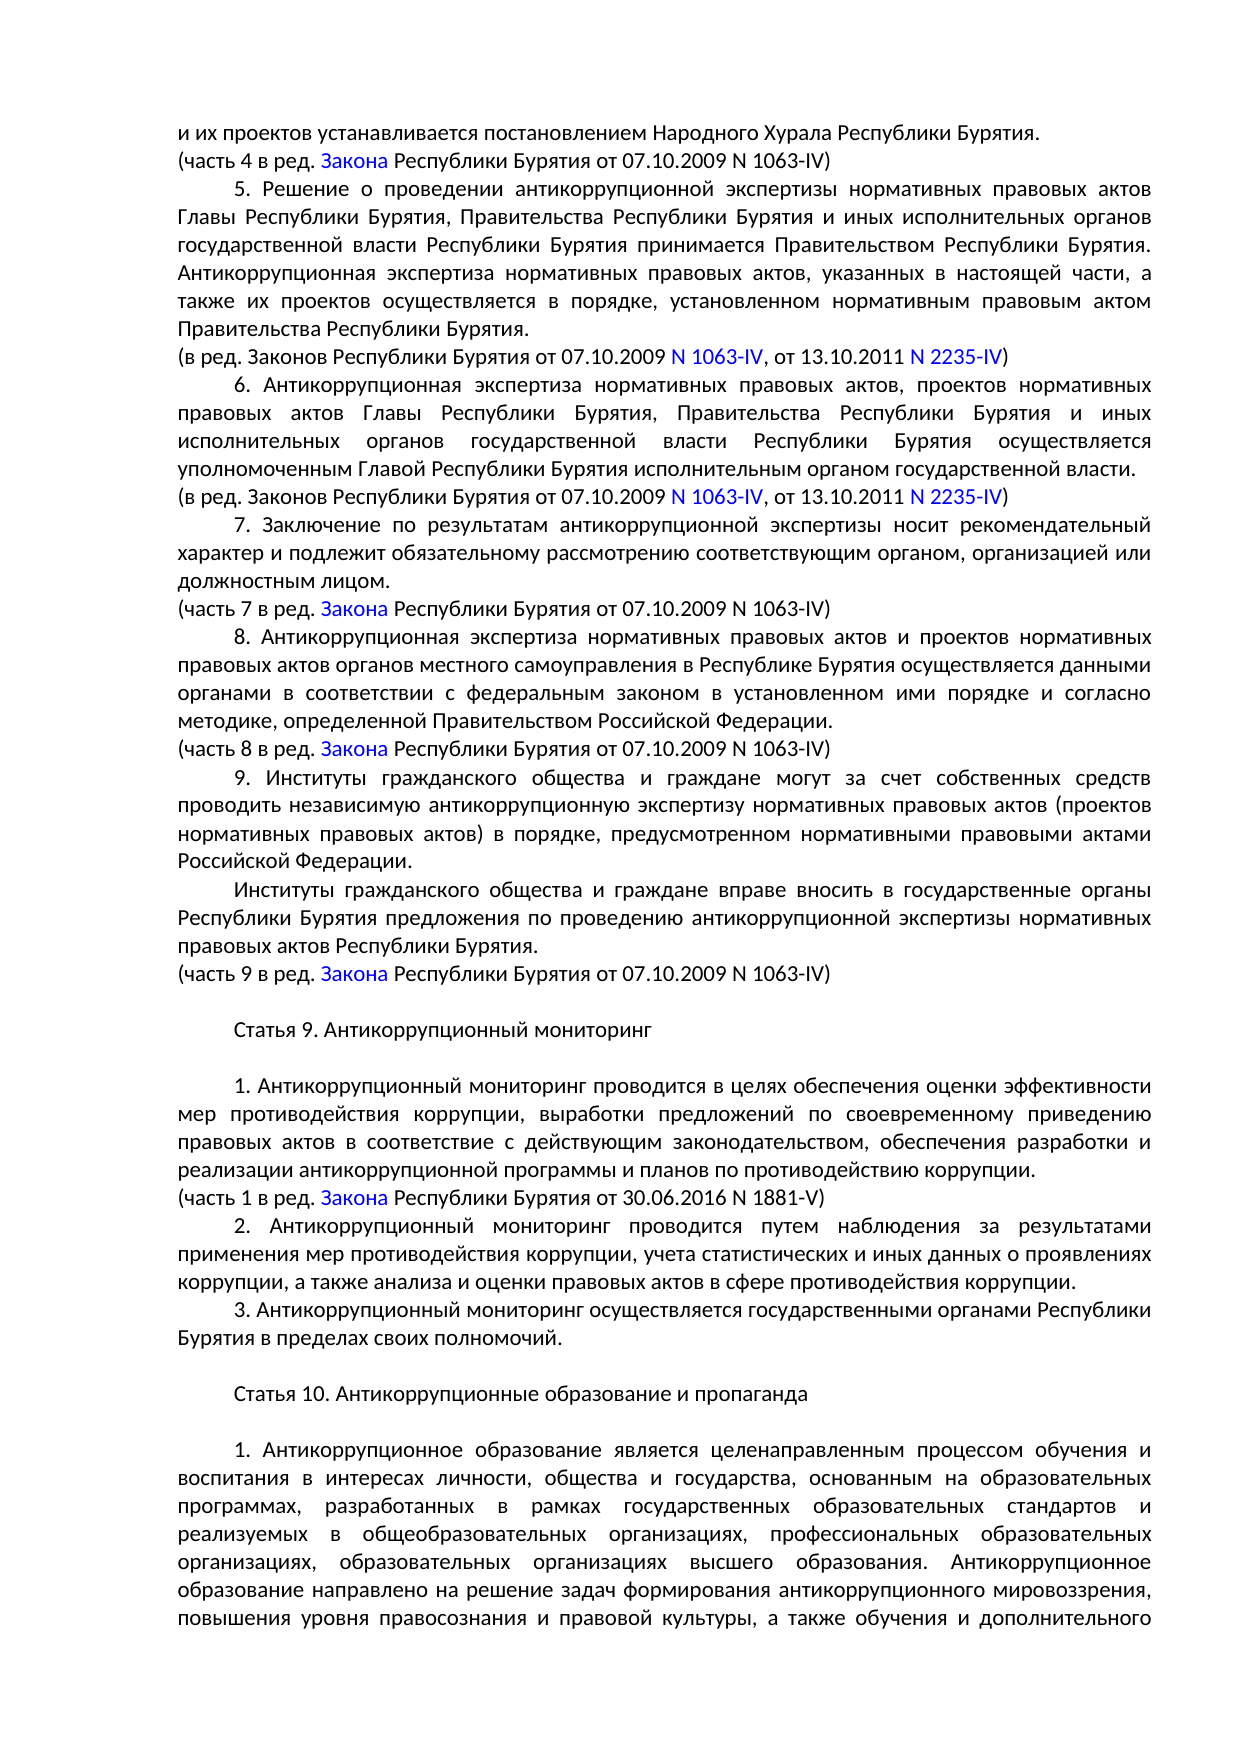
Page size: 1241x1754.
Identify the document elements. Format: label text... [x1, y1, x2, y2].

text 8. Антикоррупционная экспертиза нормативных правовых актов и проектов нормативных правовых актов органов местного самоуправления в Республике Бурятия осуществляется данными органами в соответствии с федеральным законом в установленном ими порядке и согласно методике, определенной Правительством Российской Федерации. [177, 622, 1152, 734]
text 5. Решение о проведении антикоррупционной экспертизы нормативных правовых актов Главы Республики Бурятия, Правительства Республики Бурятия и иных исполнительных органов государственной власти Республики Бурятия принимается Правительством Республики Бурятия. Антикоррупционная экспертиза нормативных правовых актов, указанных в настоящей части, а также их проектов осуществляется в порядке, установленном нормативным правовым актом Правительства Республики Бурятия. [177, 174, 1152, 342]
text (часть 8 в ред. Закона Республики Бурятия от 07.10.2009 N 1063-IV) [177, 734, 1152, 763]
text (часть 1 в ред. Закона Республики Бурятия от 30.06.2016 N 1881-V) [177, 1183, 1152, 1211]
text Институты гражданского общества и граждане вправе вносить в государственные органы Республики Бурятия предложения по проведению антикоррупционной экспертизы нормативных правовых актов Республики Бурятия. [177, 875, 1152, 959]
text 3. Антикоррупционный мониторинг осуществляется государственными органами Республики Бурятия в пределах своих полномочий. [177, 1295, 1152, 1351]
text 1. Антикоррупционный мониторинг проводится в целях обеспечения оценки эффективности мер противодействия коррупции, выработки предложений по своевременному приведению правовых актов в соответствие с действующим законодательством, обеспечения разработки и реализации антикоррупционной программы и планов по противодействию коррупции. [177, 1071, 1152, 1183]
text (часть 7 в ред. Закона Республики Бурятия от 07.10.2009 N 1063-IV) [177, 594, 1152, 622]
text (в ред. Законов Республики Бурятия от 07.10.2009 N 1063-IV, от 13.10.2011 N 2235-IV) [177, 482, 1152, 510]
text 7. Заключение по результатам антикоррупционной экспертизы носит рекомендательный характер и подлежит обязательному рассмотрению соответствующим органом, организацией или должностным лицом. [177, 510, 1152, 594]
text 9. Институты гражданского общества и граждане могут за счет собственных средств проводить независимую антикоррупционную экспертизу нормативных правовых актов (проектов нормативных правовых актов) в порядке, предусмотренном нормативными правовыми актами Российской Федерации. [177, 763, 1152, 875]
text 6. Антикоррупционная экспертиза нормативных правовых актов, проектов нормативных правовых актов Главы Республики Бурятия, Правительства Республики Бурятия и иных исполнительных органов государственной власти Республики Бурятия осуществляется уполномоченным Главой Республики Бурятия исполнительным органом государственной власти. [177, 370, 1152, 482]
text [177, 118, 1152, 146]
text 2. Антикоррупционный мониторинг проводится путем наблюдения за результатами применения мер противодействия коррупции, учета статистических и иных данных о проявлениях коррупции, а также анализа и оценки правовых актов в сфере противодействия коррупции. [177, 1211, 1152, 1295]
text Статья 9. Антикоррупционный мониторинг [177, 1015, 1152, 1043]
text (в ред. Законов Республики Бурятия от 07.10.2009 N 1063-IV, от 13.10.2011 N 2235-IV) [177, 342, 1152, 370]
text Статья 10. Антикоррупционные образование и пропаганда [177, 1379, 1152, 1407]
text (часть 4 в ред. Закона Республики Бурятия от 07.10.2009 N 1063-IV) [177, 146, 1152, 174]
text (часть 9 в ред. Закона Республики Бурятия от 07.10.2009 N 1063-IV) [177, 959, 1152, 987]
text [177, 1435, 1152, 1631]
